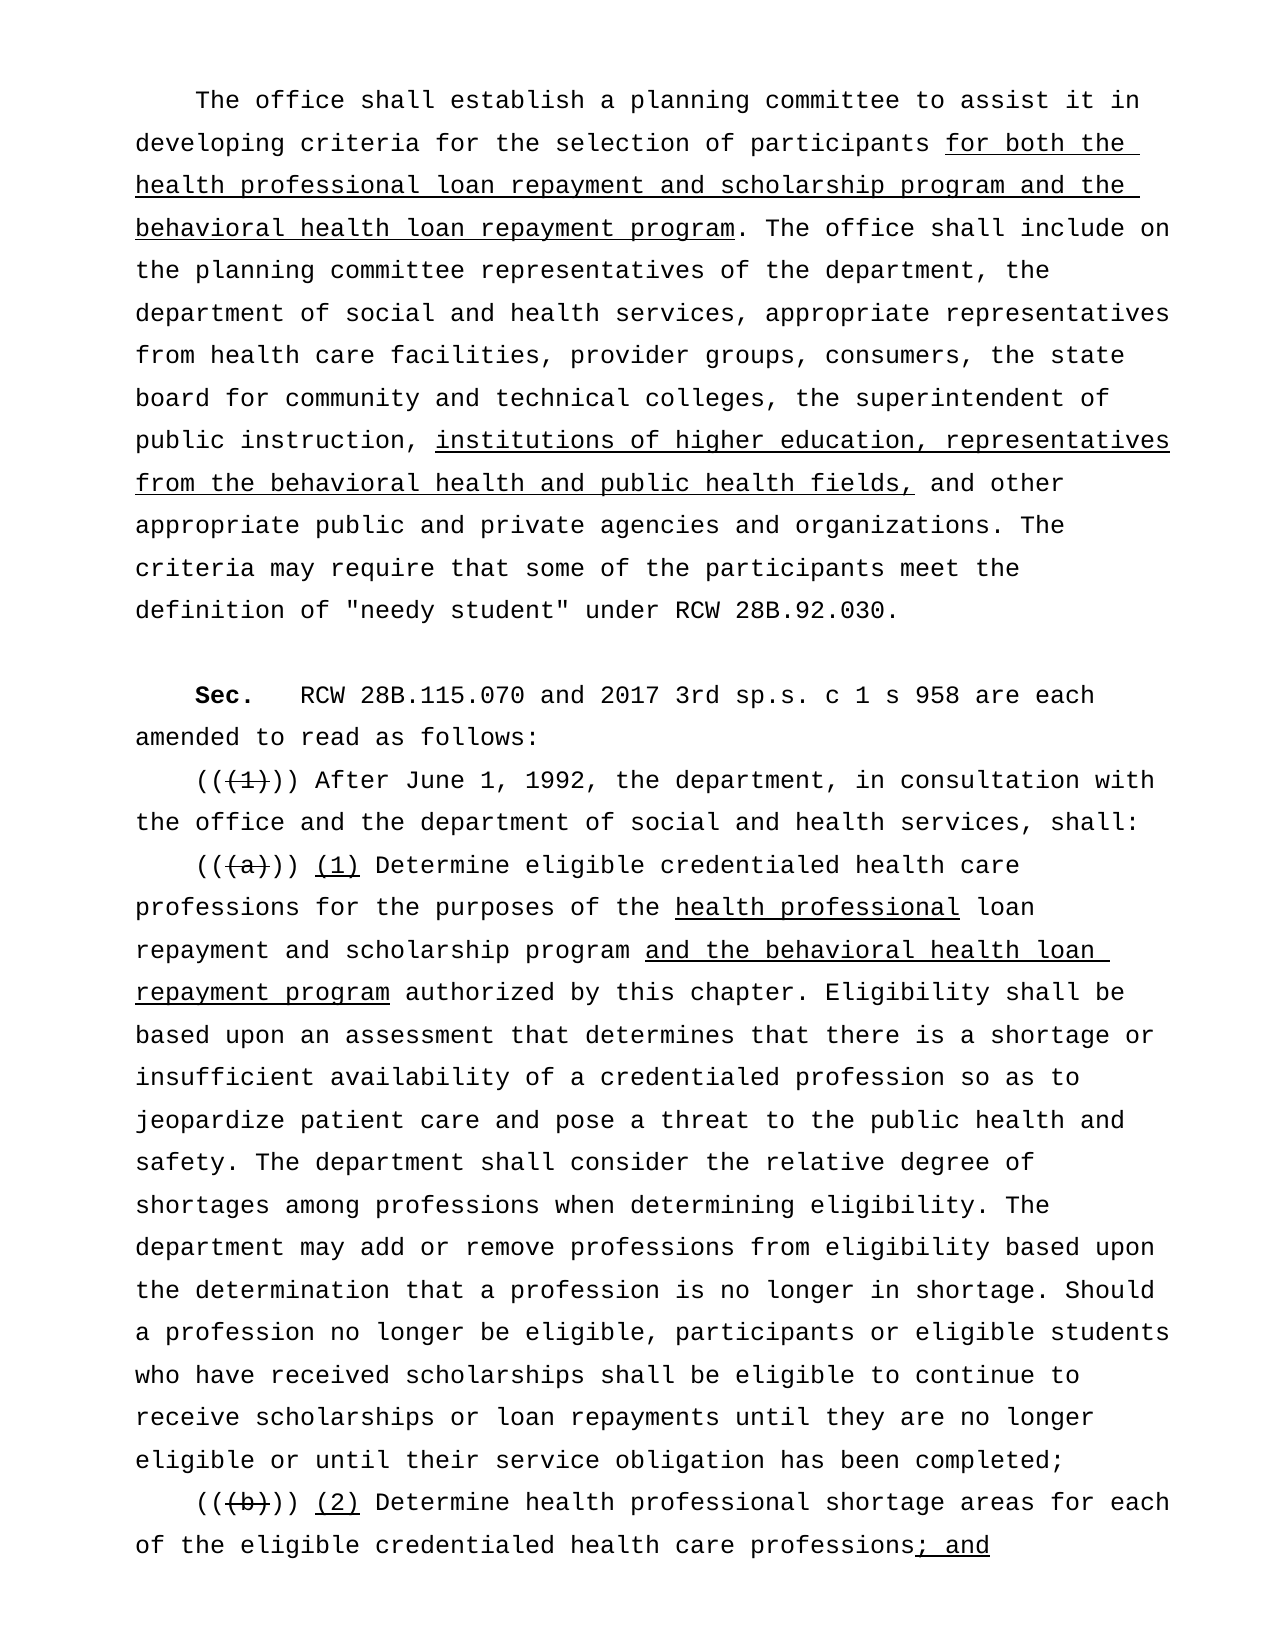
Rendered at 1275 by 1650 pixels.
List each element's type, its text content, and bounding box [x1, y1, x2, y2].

text (((b))) (2) Determine health professional shortage areas for each of the eligible credentialed health care professions; and [135, 1477, 1170, 1562]
text (((a))) (1) Determine eligible credentialed health care professions for the purposes of the health professional loan repayment and scholarship program and the behavioral health loan repayment program authorized by this chapter. Eligibility shall be based upon an assessment that determines that there is a shortage or insufficient availability of a credentialed profession so as to jeopardize patient care and pose a threat to the public health and safety. The department shall consider the relative degree of shortages among professions when determining eligibility. The department may add or remove professions from eligibility based upon the determination that a profession is no longer in shortage. Should a profession no longer be eligible, participants or eligible students who have received scholarships shall be eligible to continue to receive scholarships or loan repayments until they are no longer eligible or until their service obligation has been completed; [135, 839, 1170, 1477]
text The office shall establish a planning committee to assist it in developing criteria for the selection of participants for both the health professional loan repayment and scholarship program and the behavioral health loan repayment program. The office shall include on the planning committee representatives of the department, the department of social and health services, appropriate representatives from health care facilities, provider groups, consumers, the state board for community and technical colleges, the superintendent of public instruction, institutions of higher education, representatives from the behavioral health and public health fields, and other appropriate public and private agencies and organizations. The criteria may require that some of the participants meet the definition of "needy student" under RCW 28B.92.030. [135, 75, 1170, 627]
text Sec. RCW 28B.115.070 and 2017 3rd sp.s. c 1 s 958 are each amended to read as follows: [135, 669, 1170, 754]
text (((1))) After June 1, 1992, the department, in consultation with the office and the department of social and health services, shall: [135, 754, 1170, 839]
